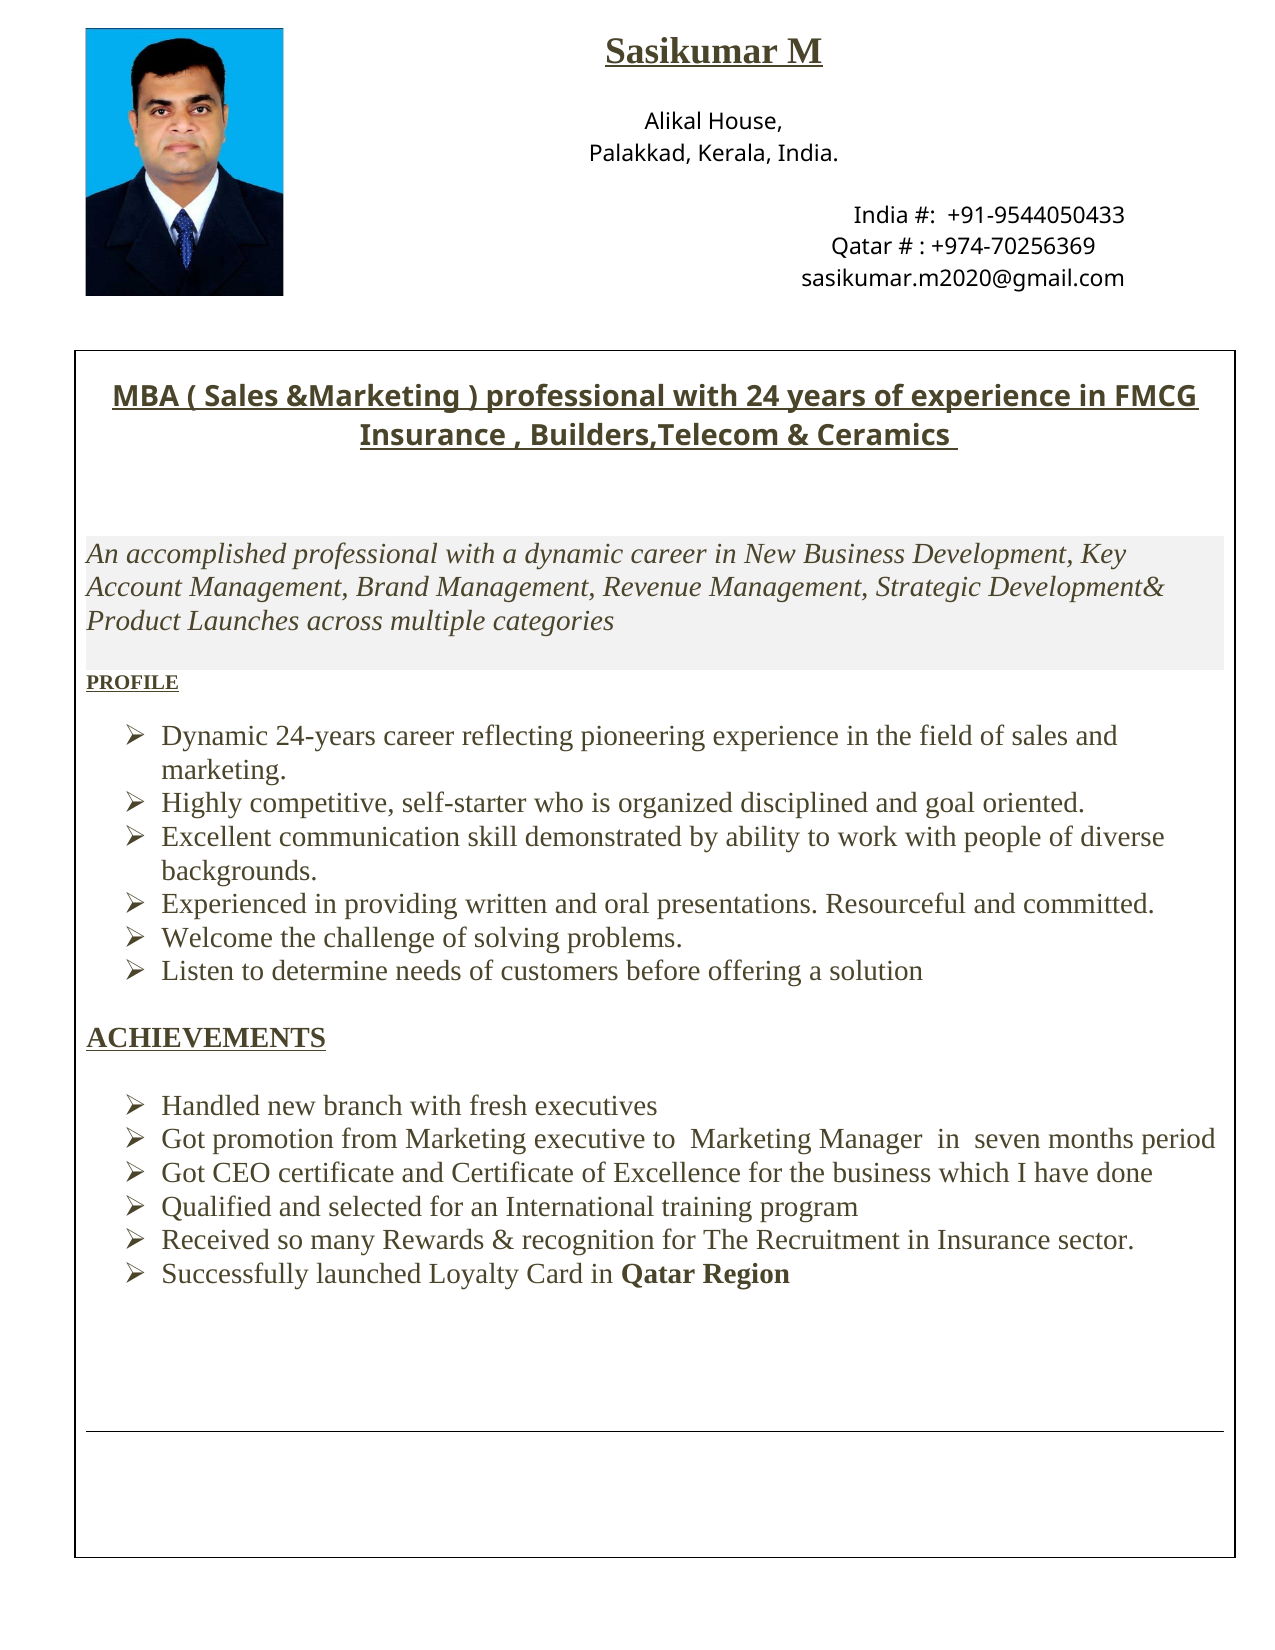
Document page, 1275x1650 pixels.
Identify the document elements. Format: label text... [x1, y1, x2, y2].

text Qatar # : +974-70256369 [284, 230, 1125, 262]
text sasikumar.m2020@gmail.com [284, 262, 1125, 293]
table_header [76, 351, 1234, 1557]
text Alikal House, [284, 105, 1125, 137]
text Palakkad, Kerala, India. [284, 137, 1125, 168]
text Sasikumar M [284, 28, 1125, 71]
text India #: +91-9544050433 [284, 199, 1125, 230]
picture [85, 28, 284, 296]
